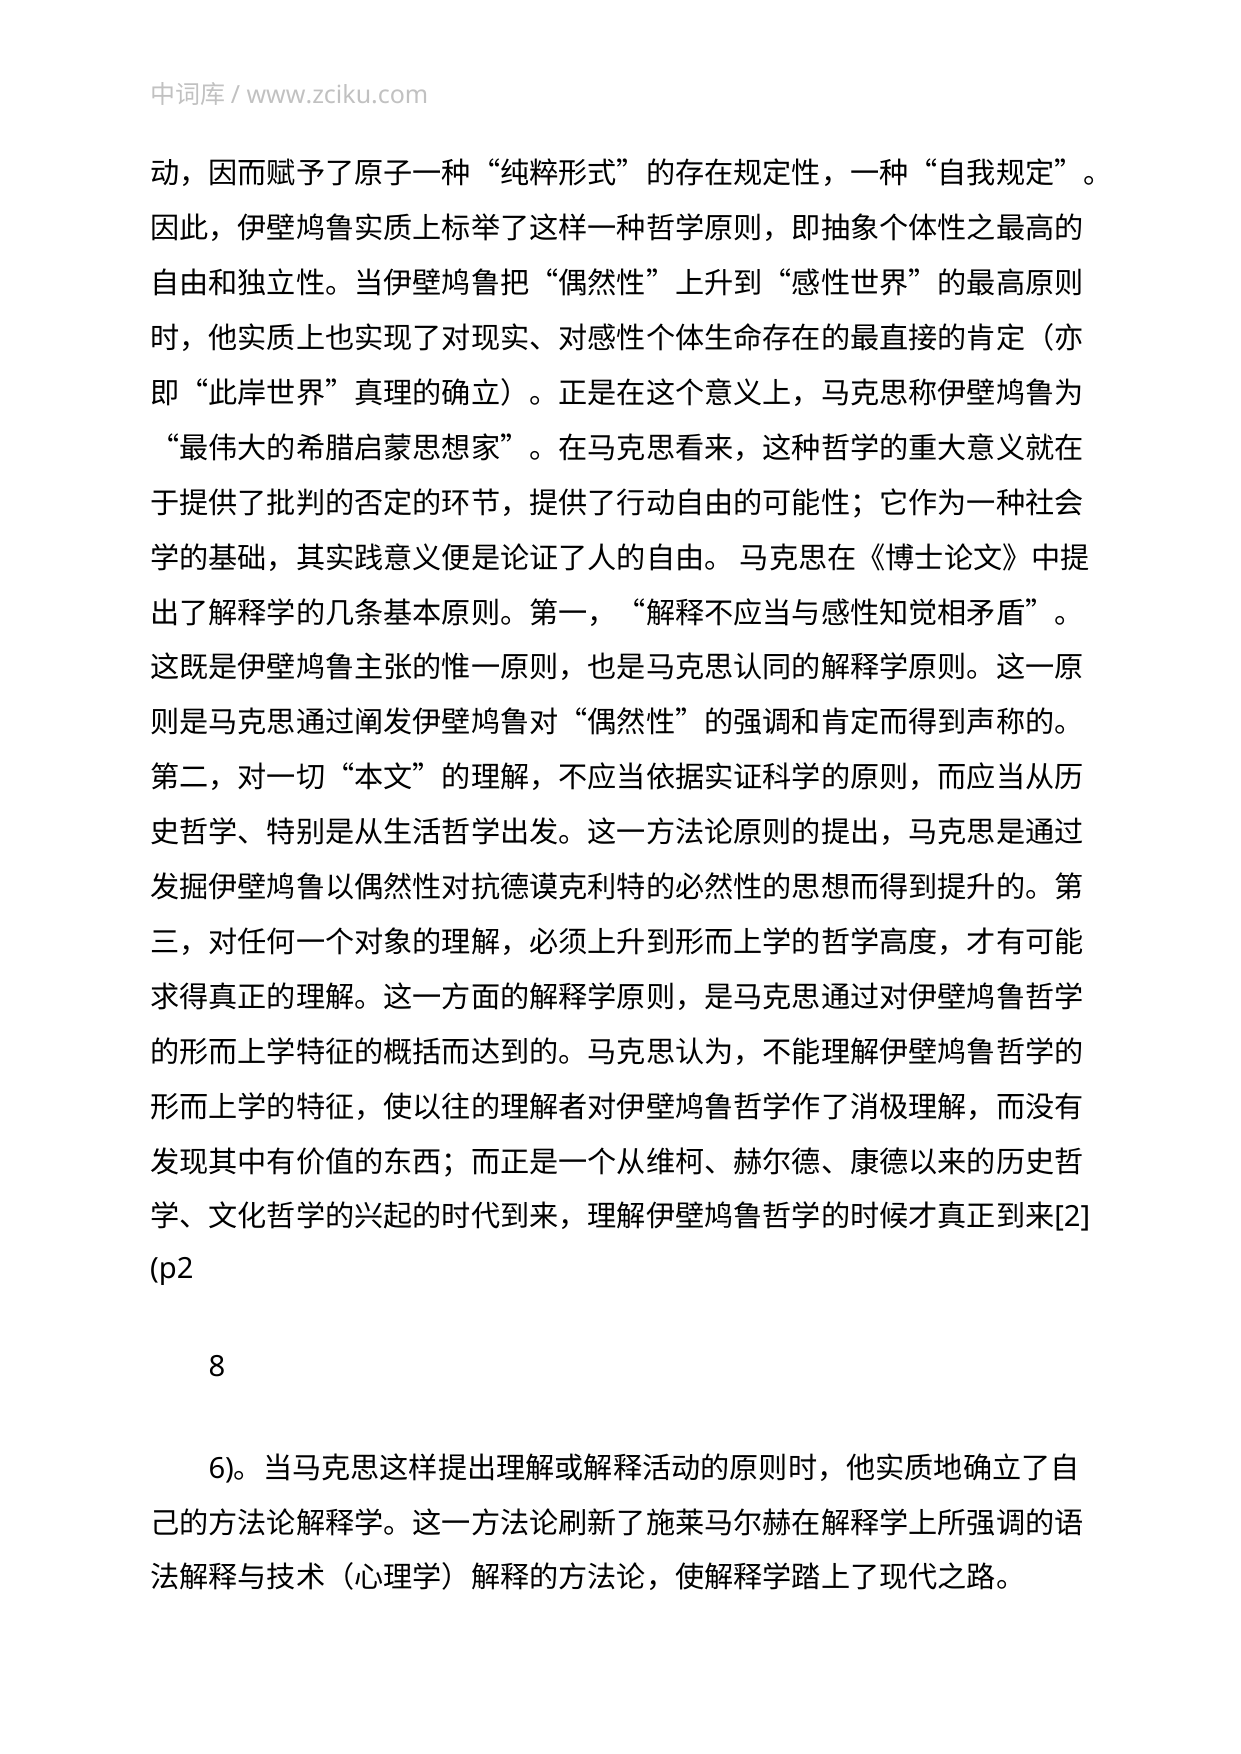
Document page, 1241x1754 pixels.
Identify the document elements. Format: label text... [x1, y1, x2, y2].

text 8 [150, 1346, 1090, 1385]
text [150, 150, 1090, 1287]
text 6)。当马克思这样提出理解或解释活动的原则时，他实质地确立了自己的方法论解释学。这一方法论刷新了施莱马尔赫在解释学上所强调的语法解释与技术（心理学）解释的方法论，使解释学踏上了现代之路。 [150, 1444, 1090, 1596]
